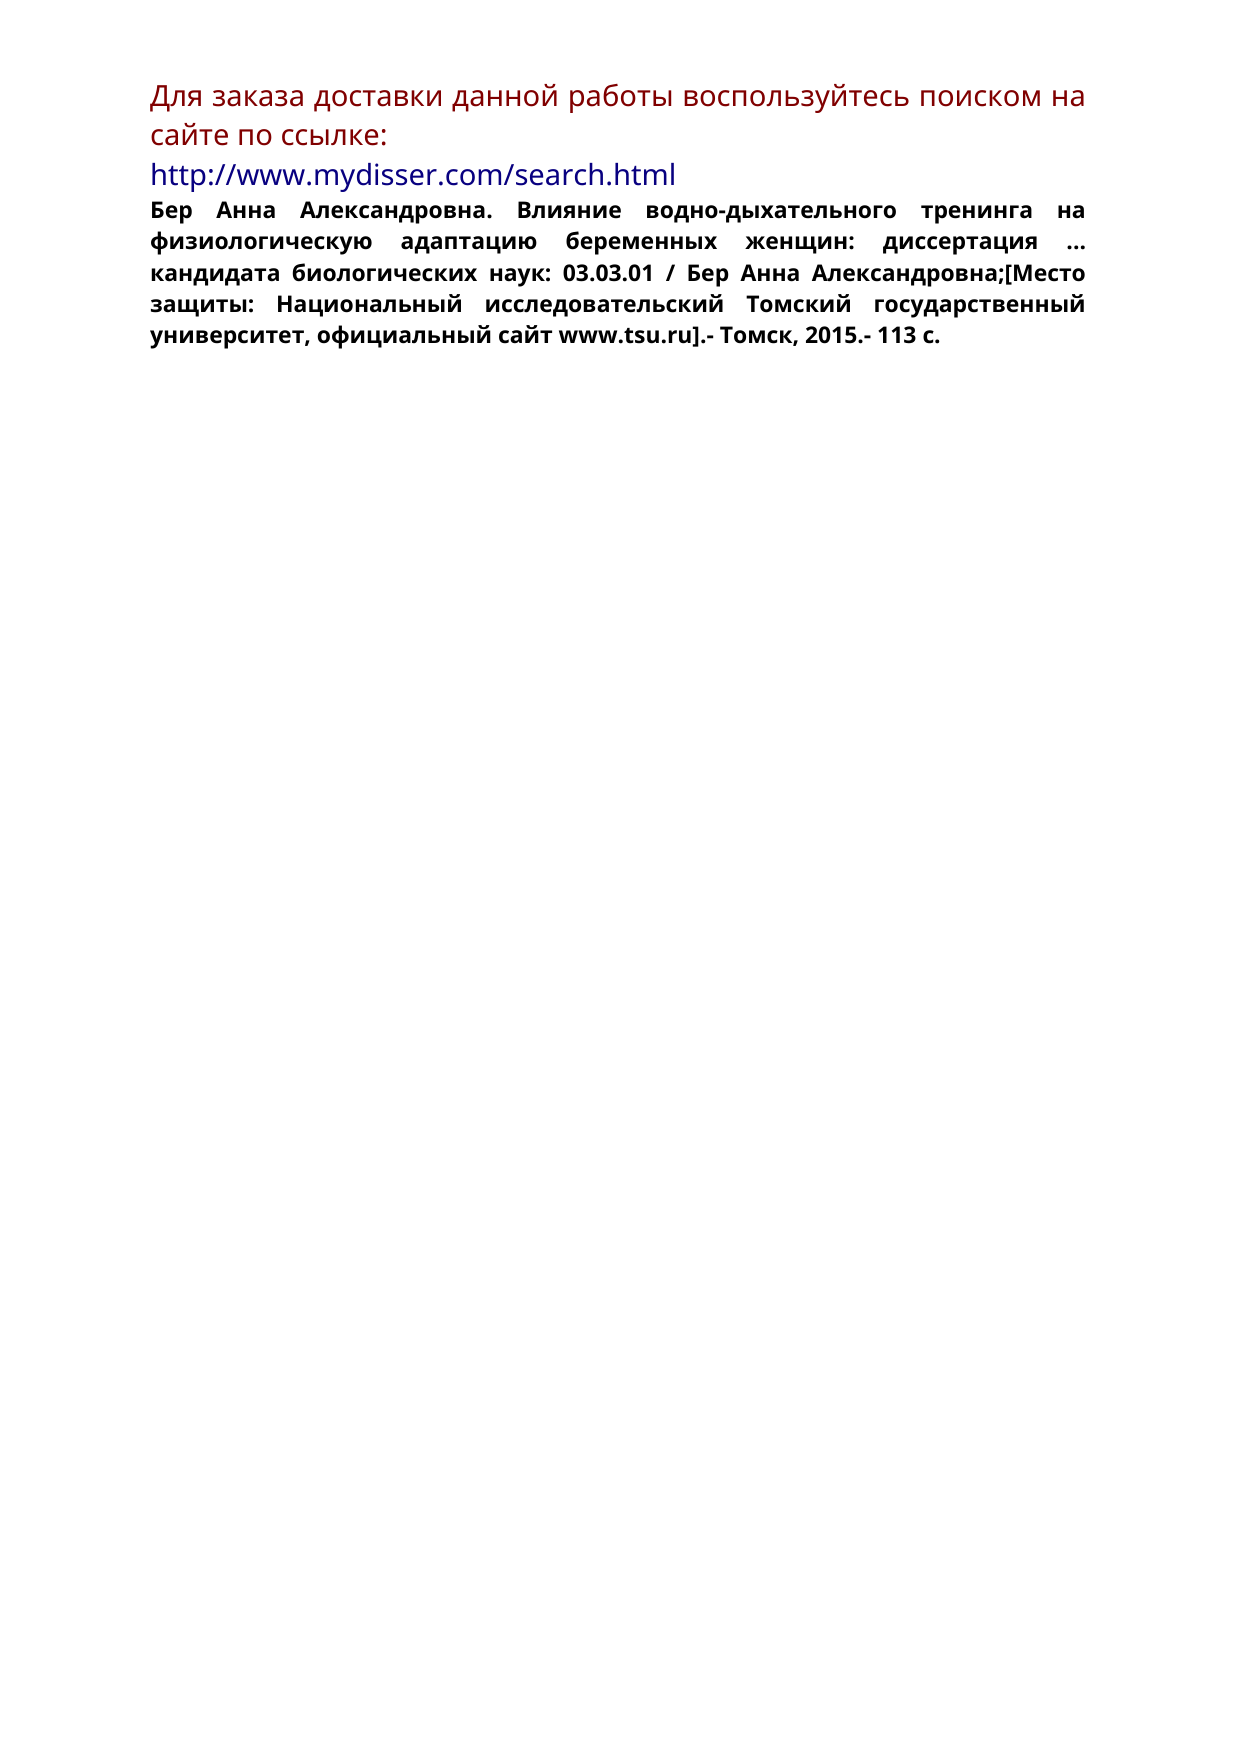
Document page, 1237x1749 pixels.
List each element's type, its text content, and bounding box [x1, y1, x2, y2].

text Бер Анна Александровна. Влияние водно-дыхательного тренинга на физиологическую адаптацию беременных женщин: диссертация ... кандидата биологических наук: 03.03.01 / Бер Анна Александровна;[Место защиты: Национальный исследовательский Томский государственный университет, официальный сайт www.tsu.ru].- Томск, 2015.- 113 с. [150, 194, 1086, 350]
